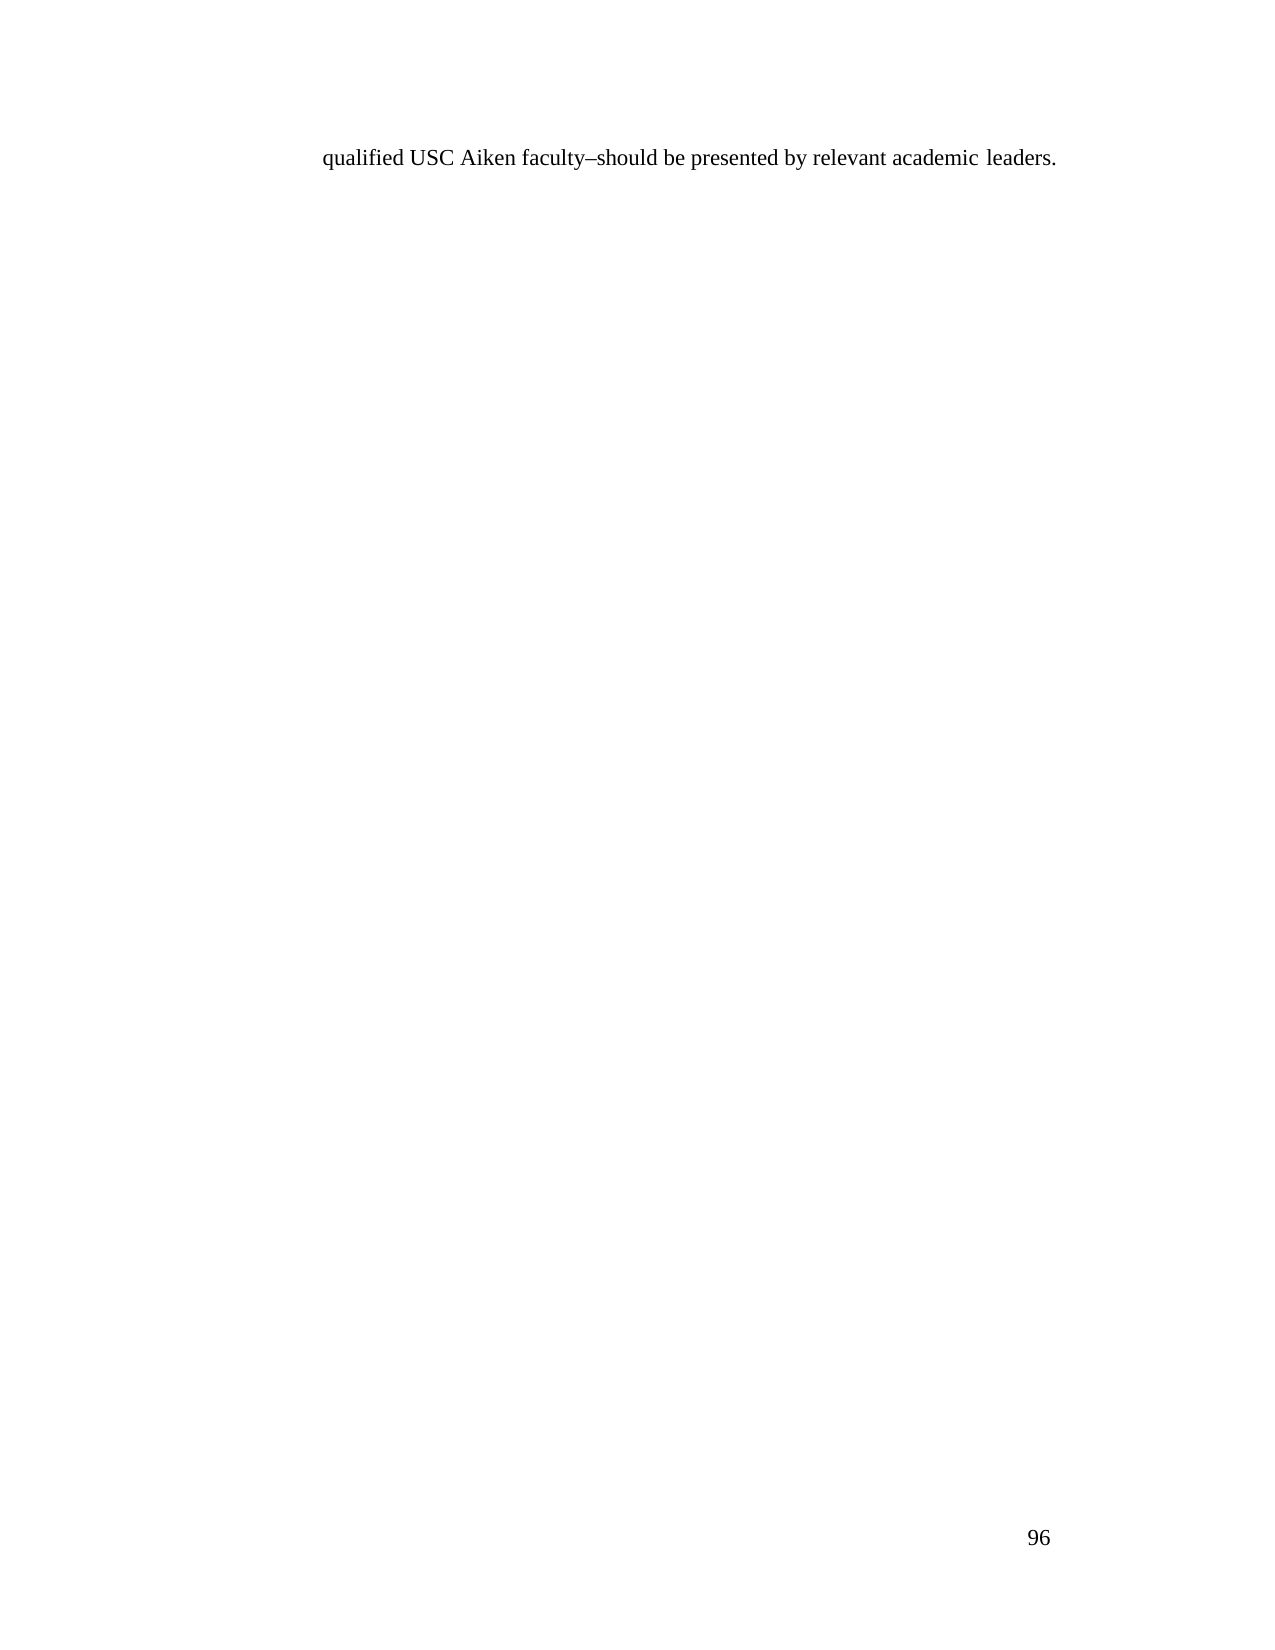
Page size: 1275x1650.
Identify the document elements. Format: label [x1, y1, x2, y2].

list [285, 144, 1066, 170]
